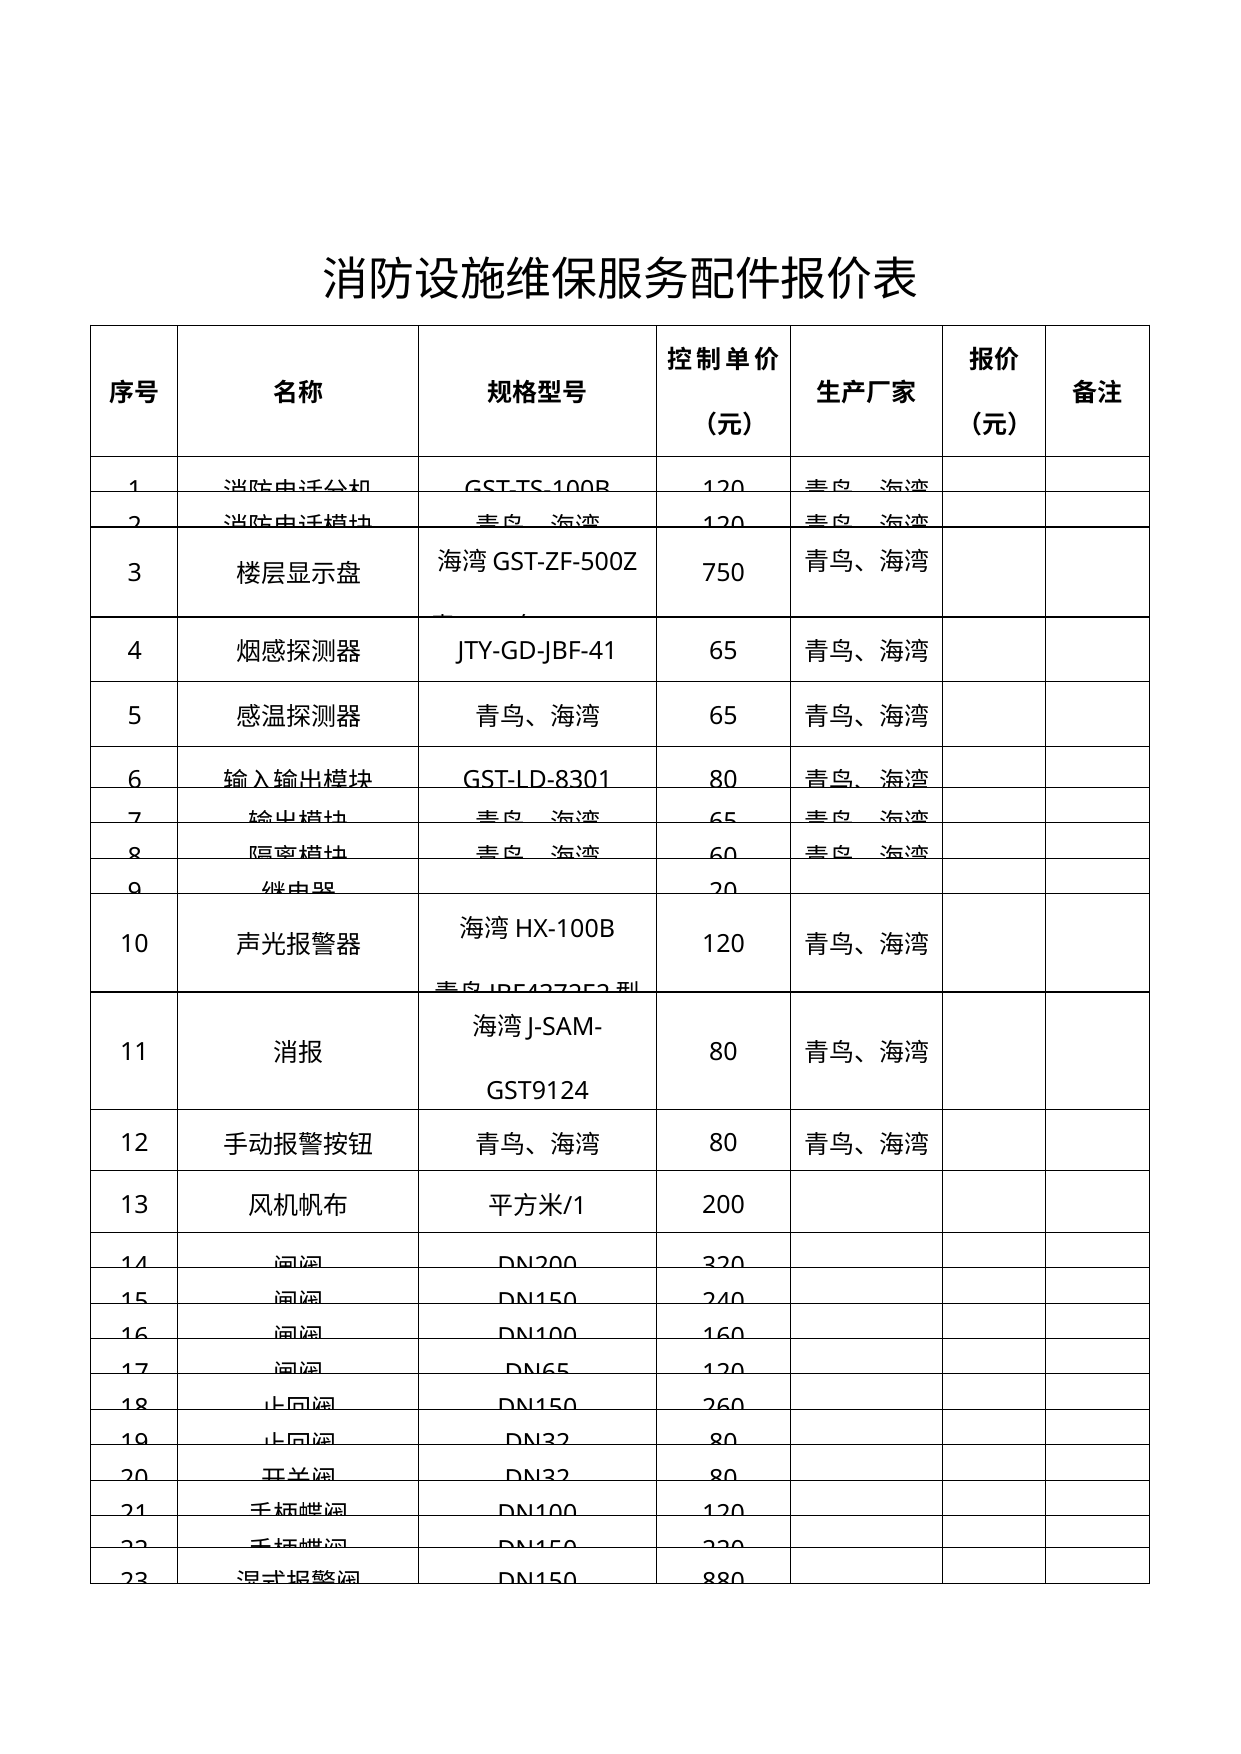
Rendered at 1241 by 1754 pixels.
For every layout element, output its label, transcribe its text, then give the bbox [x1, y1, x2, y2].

table_cell 青鸟、海湾 [791, 1110, 942, 1170]
table_cell 消报 [178, 993, 418, 1109]
table_cell 湿式报警阀 [178, 1548, 418, 1583]
table_cell 输出模块 [178, 788, 418, 822]
table_cell [791, 859, 942, 893]
table_cell 17 [91, 1339, 177, 1373]
table_cell [791, 1445, 942, 1479]
table_cell [943, 1110, 1045, 1170]
table_cell 青鸟、海湾 [791, 788, 942, 822]
table_cell 10 [91, 894, 177, 991]
table_cell [943, 747, 1045, 787]
table_cell [1046, 993, 1149, 1109]
table_cell 青鸟、海湾 [419, 492, 656, 526]
table_cell 240 [657, 1268, 790, 1302]
table_header 控制单价（元） [657, 326, 790, 456]
table_cell [1046, 1110, 1149, 1170]
table_cell 手柄蝶阀 [178, 1481, 418, 1515]
table_cell 闸阀 [178, 1233, 418, 1267]
table_cell [1046, 1516, 1149, 1547]
table_cell 平方米/1 [419, 1171, 656, 1232]
table_cell 13 [91, 1171, 177, 1232]
table_cell [943, 528, 1045, 616]
table_cell 7 [91, 788, 177, 822]
table_cell 80 [657, 1410, 790, 1444]
table_header 生产厂家 [791, 326, 942, 456]
table_cell 220 [657, 1516, 790, 1547]
table_cell [1046, 1374, 1149, 1409]
table_cell 120 [657, 894, 790, 991]
table_cell 青鸟、海湾 [791, 618, 942, 681]
table_cell 青鸟、海湾 [419, 682, 656, 746]
table_cell 8 [91, 823, 177, 858]
table_cell 止回阀 [178, 1374, 418, 1409]
table_cell [791, 1374, 942, 1409]
table_cell 22 [91, 1516, 177, 1547]
table_header 规格型号 [419, 326, 656, 456]
table_cell 750 [657, 528, 790, 616]
table_cell [943, 1339, 1045, 1373]
table_cell [1046, 1171, 1149, 1232]
table_cell 4 [91, 618, 177, 681]
table_cell 青鸟、海湾 [419, 1110, 656, 1170]
table_cell 3 [91, 528, 177, 616]
table_cell 18 [91, 1374, 177, 1409]
table_header 备注 [1046, 326, 1149, 456]
table_cell DN150 [419, 1374, 656, 1409]
table_cell 120 [657, 1481, 790, 1515]
table_cell [943, 1374, 1045, 1409]
table_cell 止回阀 [178, 1410, 418, 1444]
table_cell 继电器 [178, 859, 418, 893]
table_cell [943, 1445, 1045, 1479]
table_cell [943, 1233, 1045, 1267]
table_cell DN150 [419, 1548, 656, 1583]
table_cell 20 [91, 1445, 177, 1479]
table_cell [943, 894, 1045, 991]
table_cell [1046, 618, 1149, 681]
table_header 序号 [91, 326, 177, 456]
table_cell [943, 457, 1045, 491]
text 消防设施维保服务配件报价表 [187, 227, 1053, 324]
table_cell 20 [657, 859, 790, 893]
table_cell 闸阀 [178, 1339, 418, 1373]
table_cell DN100 [419, 1304, 656, 1338]
table_cell 80 [657, 993, 790, 1109]
table_cell [943, 859, 1045, 893]
table_cell 120 [657, 457, 790, 491]
table_cell [1046, 528, 1149, 616]
table_cell [1046, 1233, 1149, 1267]
table_cell [943, 1268, 1045, 1302]
table_cell DN32 [419, 1410, 656, 1444]
table_cell GST-TS-100B [419, 457, 656, 491]
table_cell 15 [91, 1268, 177, 1302]
table_cell DN150 [419, 1516, 656, 1547]
table_cell 260 [657, 1374, 790, 1409]
table_cell 手柄蝶阀 [178, 1516, 418, 1547]
table_cell 风机帆布 [178, 1171, 418, 1232]
table_cell 80 [657, 1110, 790, 1170]
table_cell DN150 [419, 1268, 656, 1302]
table_cell DN200 [419, 1233, 656, 1267]
table_cell [943, 492, 1045, 526]
table_cell 开关阀 [178, 1445, 418, 1479]
table_cell 消防电话分机 [178, 457, 418, 491]
table_cell 160 [657, 1304, 790, 1338]
table_cell [1046, 457, 1149, 491]
table_cell [943, 1410, 1045, 1444]
table_cell [1046, 788, 1149, 822]
table_cell [943, 1516, 1045, 1547]
table_cell [943, 1304, 1045, 1338]
table_cell [1046, 894, 1149, 991]
table_cell DN32 [419, 1445, 656, 1479]
table_cell [1046, 1339, 1149, 1373]
table_cell 6 [91, 747, 177, 787]
table_cell GST-LD-8301 [419, 747, 656, 787]
table_cell 楼层显示盘 [178, 528, 418, 616]
table_cell 感温探测器 [178, 682, 418, 746]
table_cell [943, 682, 1045, 746]
table_cell [943, 993, 1045, 1109]
table_cell 闸阀 [178, 1304, 418, 1338]
table_cell 65 [657, 788, 790, 822]
table_cell 16 [91, 1304, 177, 1338]
table_cell 60 [657, 823, 790, 858]
table_cell 23 [91, 1548, 177, 1583]
table_cell [791, 1171, 942, 1232]
table_cell 青鸟、海湾 [419, 823, 656, 858]
table_cell 21 [91, 1481, 177, 1515]
table_cell 2 [91, 492, 177, 526]
table_cell [1046, 682, 1149, 746]
table_cell 12 [91, 1110, 177, 1170]
table_cell JTY-GD-JBF-41 [419, 618, 656, 681]
table_cell 输入输出模块 [178, 747, 418, 787]
table_cell 青鸟、海湾 [791, 492, 942, 526]
table_cell 9 [91, 859, 177, 893]
table_cell 65 [657, 682, 790, 746]
table_cell 青鸟、海湾 [791, 457, 942, 491]
table_cell 120 [657, 1339, 790, 1373]
table_cell [791, 1410, 942, 1444]
table_cell 声光报警器 [178, 894, 418, 991]
table_cell [1046, 1481, 1149, 1515]
table_header 名称 [178, 326, 418, 456]
table_cell [1046, 1268, 1149, 1302]
table_cell [943, 788, 1045, 822]
table_cell [791, 1304, 942, 1338]
table_cell 青鸟、海湾 [791, 747, 942, 787]
table_cell [791, 1339, 942, 1373]
table_cell [1046, 823, 1149, 858]
table_cell 烟感探测器 [178, 618, 418, 681]
table_cell 80 [657, 1445, 790, 1479]
table_cell 青鸟、海湾 [791, 894, 942, 991]
table_cell [1046, 1304, 1149, 1338]
table_cell [1046, 1445, 1149, 1479]
table_cell 14 [91, 1233, 177, 1267]
table_cell 11 [91, 993, 177, 1109]
table_cell [791, 1481, 942, 1515]
table_cell 1 [91, 457, 177, 491]
table_cell [943, 1548, 1045, 1583]
table_cell 青鸟、海湾 [791, 993, 942, 1109]
table_cell 海湾J-SAM-GST9124 青鸟 [419, 993, 656, 1109]
table_header 报价（元） [943, 326, 1045, 456]
table_cell 80 [657, 747, 790, 787]
table_cell 海湾HX-100B 青鸟JBF4372E2型 [419, 894, 656, 991]
table_cell 青鸟、海湾 [791, 528, 942, 616]
table_cell [1046, 492, 1149, 526]
table_cell 200 [657, 1171, 790, 1232]
table_cell 880 [657, 1548, 790, 1583]
table_cell 19 [91, 1410, 177, 1444]
table_cell [1046, 859, 1149, 893]
table_cell [791, 1548, 942, 1583]
table_cell 5 [91, 682, 177, 746]
table_cell [943, 1171, 1045, 1232]
table_cell 120 [657, 492, 790, 526]
table_cell [943, 618, 1045, 681]
table_cell 海湾GST-ZF-500Z 青鸟JBF-VDP3060B [419, 528, 656, 616]
table_cell [1046, 1548, 1149, 1583]
table_cell 隔离模块 [178, 823, 418, 858]
table_cell [943, 1481, 1045, 1515]
table_cell [1046, 1410, 1149, 1444]
table_cell 消防电话模块 [178, 492, 418, 526]
table_cell DN65 [419, 1339, 656, 1373]
table_cell [943, 823, 1045, 858]
table_cell 青鸟、海湾 [791, 823, 942, 858]
table_cell [791, 1233, 942, 1267]
table_cell [791, 1516, 942, 1547]
table_cell 闸阀 [178, 1268, 418, 1302]
table_cell [419, 859, 656, 893]
table_cell 320 [657, 1233, 790, 1267]
table_cell [791, 1268, 942, 1302]
table_cell 手动报警按钮 [178, 1110, 418, 1170]
table_cell 65 [657, 618, 790, 681]
table_cell [1046, 747, 1149, 787]
table_cell DN100 [419, 1481, 656, 1515]
table_cell 青鸟、海湾 [419, 788, 656, 822]
table_cell 青鸟、海湾 [791, 682, 942, 746]
